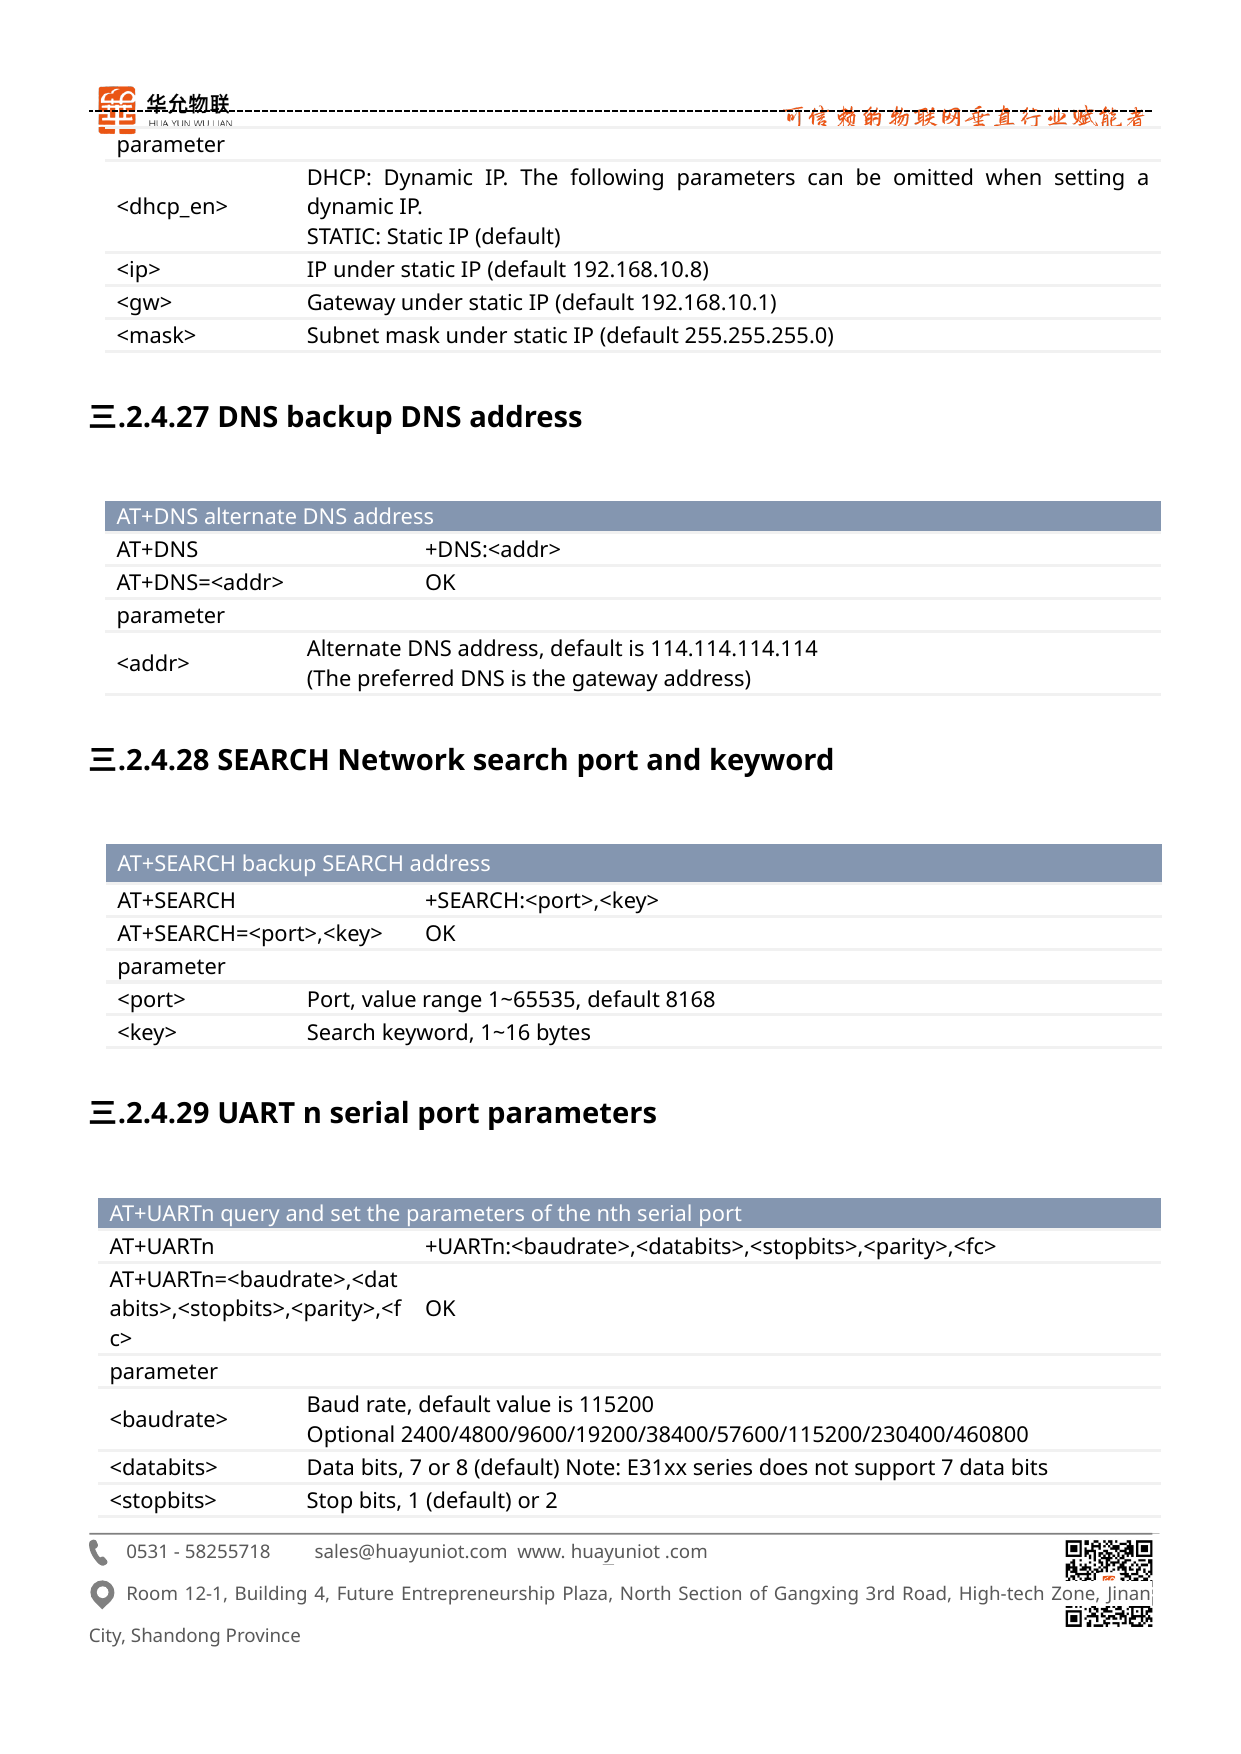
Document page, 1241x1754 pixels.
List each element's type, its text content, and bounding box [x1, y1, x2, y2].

table_header AT+SEARCH backup SEARCH address [106, 844, 1162, 882]
table_cell AT+UARTn [98, 1231, 413, 1261]
table_cell AT+DNS [105, 534, 413, 564]
table_cell parameter [105, 600, 1161, 630]
table_header AT+UARTn query and set the parameters of the nth serial port [98, 1198, 1161, 1228]
table_cell parameter [106, 951, 1162, 980]
table_cell <ip> [105, 254, 295, 284]
table_cell IP under static IP (default 192.168.10.8) [295, 254, 1161, 284]
table_cell OK [414, 567, 1161, 597]
table_cell +UARTn:<baudrate>,<databits>,<stopbits>,<parity>,<fc> [414, 1231, 1161, 1261]
table_cell Baud rate, default value is 115200 Optional 2400/4800/9600/19200/38400/57600/115200/230400/460800 [295, 1389, 1161, 1449]
table_cell OK [414, 1264, 1161, 1353]
table_cell +DNS:<addr> [414, 534, 1161, 564]
picture [775, 90, 1149, 126]
table_cell <port> [106, 984, 295, 1013]
table_cell Search keyword, 1~16 bytes [295, 1016, 1162, 1046]
table_cell <dhcp_en> [105, 162, 295, 251]
table_header AT+DNS alternate DNS address [105, 501, 1161, 531]
subtitle UART n serial port parameters [88, 1078, 1152, 1143]
table_cell AT+SEARCH=<port>,<key> [106, 918, 413, 947]
table_cell <databits> [98, 1452, 295, 1482]
table_cell <baudrate> [98, 1389, 295, 1449]
subtitle DNS backup DNS address [88, 382, 1152, 447]
table_cell parameter [98, 1356, 1161, 1386]
table_cell Gateway under static IP (default 192.168.10.1) [295, 287, 1161, 317]
table_cell <gw> [105, 287, 295, 317]
table_cell +SEARCH:<port>,<key> [414, 885, 1162, 914]
picture [90, 75, 242, 141]
table_cell DHCP: Dynamic IP. The following parameters can be omitted when setting a dynamic IP. STATIC: Static IP (default) [295, 162, 1161, 251]
table_cell OK [414, 918, 1162, 947]
table_cell Alternate DNS address, default is 114.114.114.114 (The preferred DNS is the gateway address) [295, 633, 1161, 692]
table_cell Data bits, 7 or 8 (default) Note: E31xx series does not support 7 data bits [295, 1452, 1161, 1482]
table_cell <mask> [105, 320, 295, 350]
table_cell <stopbits> [98, 1485, 295, 1514]
table_cell Port, value range 1~65535, default 8168 [295, 984, 1162, 1013]
table_cell <addr> [105, 633, 295, 692]
table_cell AT+SEARCH [106, 885, 413, 914]
table_cell Subnet mask under static IP (default 255.255.255.0) [295, 320, 1161, 350]
table_cell parameter [105, 129, 1161, 158]
table_cell AT+DNS=<addr> [105, 567, 413, 597]
table_cell AT+UARTn=<baudrate>,<databits>,<stopbits>,<parity>,<fc> [98, 1264, 413, 1353]
table_cell <key> [106, 1016, 295, 1046]
table_cell Stop bits, 1 (default) or 2 [295, 1485, 1161, 1514]
subtitle SEARCH Network search port and keyword [88, 725, 1152, 790]
picture [1053, 1529, 1163, 1638]
